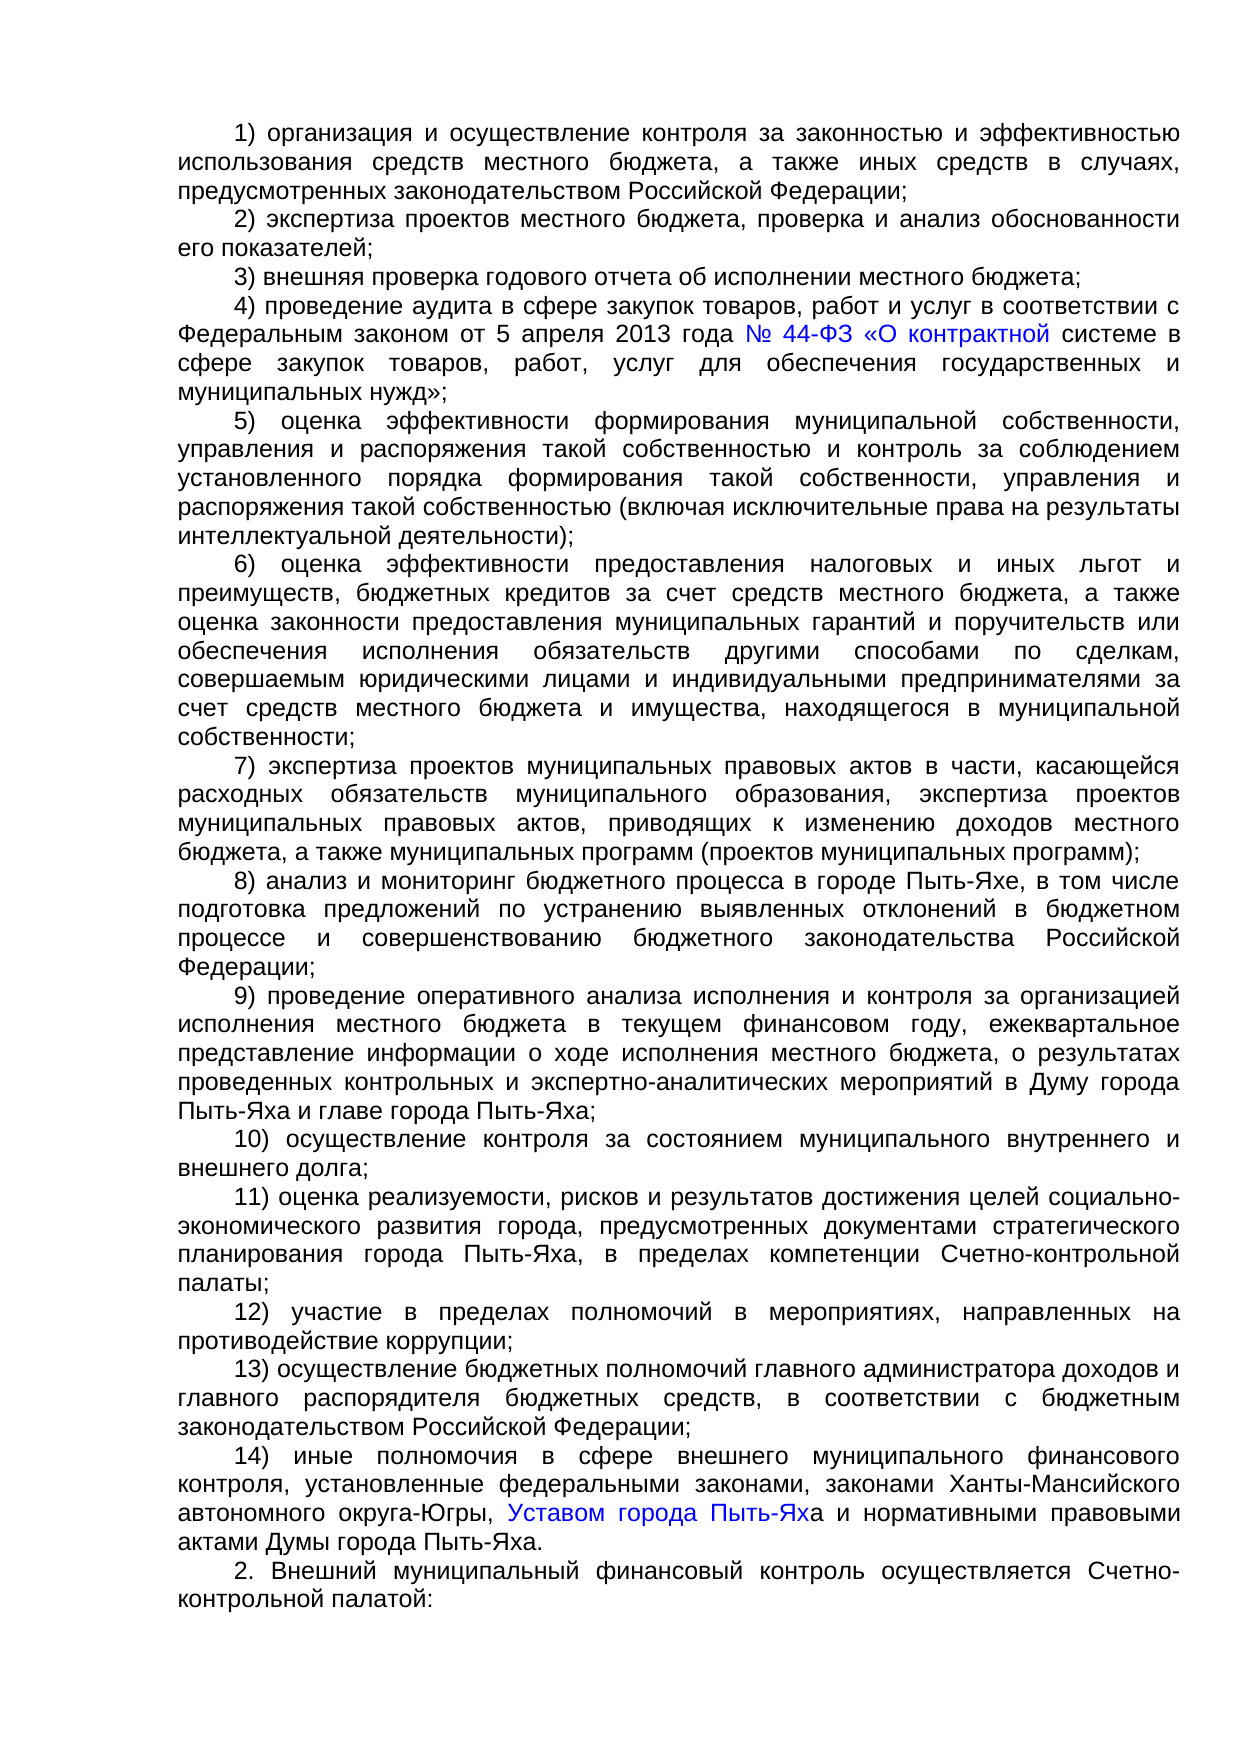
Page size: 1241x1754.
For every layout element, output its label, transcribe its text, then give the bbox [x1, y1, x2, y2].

text 2. Внешний муниципальный финансовый контроль осуществляется Счетно-контрольной палатой: [177, 1556, 1181, 1613]
text 9) проведение оперативного анализа исполнения и контроля за организацией исполнения местного бюджета в текущем финансовом году, ежеквартальное представление информации о ходе исполнения местного бюджета, о результатах проведенных контрольных и экспертно-аналитических мероприятий в Думу города Пыть-Яха и главе города Пыть-Яха; [177, 981, 1181, 1124]
text 5) оценка эффективности формирования муниципальной собственности, управления и распоряжения такой собственностью и контроль за соблюдением установленного порядка формирования такой собственности, управления и распоряжения такой собственностью (включая исключительные права на результаты интеллектуальной деятельности); [177, 406, 1181, 549]
text 1) организация и осуществление контроля за законностью и эффективностью использования средств местного бюджета, а также иных средств в случаях, предусмотренных законодательством Российской Федерации; [177, 118, 1181, 204]
text 7) экспертиза проектов муниципальных правовых актов в части, касающейся расходных обязательств муниципального образования, экспертиза проектов муниципальных правовых актов, приводящих к изменению доходов местного бюджета, а также муниципальных программ (проектов муниципальных программ); [177, 751, 1181, 866]
text 4) проведение аудита в сфере закупок товаров, работ и услуг в соответствии с Федеральным законом от 5 апреля 2013 года № 44-ФЗ «О контрактной системе в сфере закупок товаров, работ, услуг для обеспечения государственных и муниципальных нужд»; [177, 291, 1181, 406]
text 6) оценка эффективности предоставления налоговых и иных льгот и преимуществ, бюджетных кредитов за счет средств местного бюджета, а также оценка законности предоставления муниципальных гарантий и поручительств или обеспечения исполнения обязательств другими способами по сделкам, совершаемым юридическими лицами и индивидуальными предпринимателями за счет средств местного бюджета и имущества, находящегося в муниципальной собственности; [177, 549, 1181, 751]
text 12) участие в пределах полномочий в мероприятиях, направленных на противодействие коррупции; [177, 1297, 1181, 1354]
text 3) внешняя проверка годового отчета об исполнении местного бюджета; [177, 262, 1181, 291]
text 10) осуществление контроля за состоянием муниципального внутреннего и внешнего долга; [177, 1124, 1181, 1182]
text 11) оценка реализуемости, рисков и результатов достижения целей социально-экономического развития города, предусмотренных документами стратегического планирования города Пыть-Яха, в пределах компетенции Счетно-контрольной палаты; [177, 1182, 1181, 1297]
text 13) осуществление бюджетных полномочий главного администратора доходов и главного распорядителя бюджетных средств, в соответствии с бюджетным законодательством Российской Федерации; [177, 1354, 1181, 1441]
text 2) экспертиза проектов местного бюджета, проверка и анализ обоснованности его показателей; [177, 204, 1181, 262]
text 14) иные полномочия в сфере внешнего муниципального финансового контроля, установленные федеральными законами, законами Ханты-Мансийского автономного округа-Югры, Уставом города Пыть-Яха и нормативными правовыми актами Думы города Пыть-Яха. [177, 1441, 1181, 1556]
text 8) анализ и мониторинг бюджетного процесса в городе Пыть-Яхе, в том числе подготовка предложений по устранению выявленных отклонений в бюджетном процессе и совершенствованию бюджетного законодательства Российской Федерации; [177, 866, 1181, 981]
